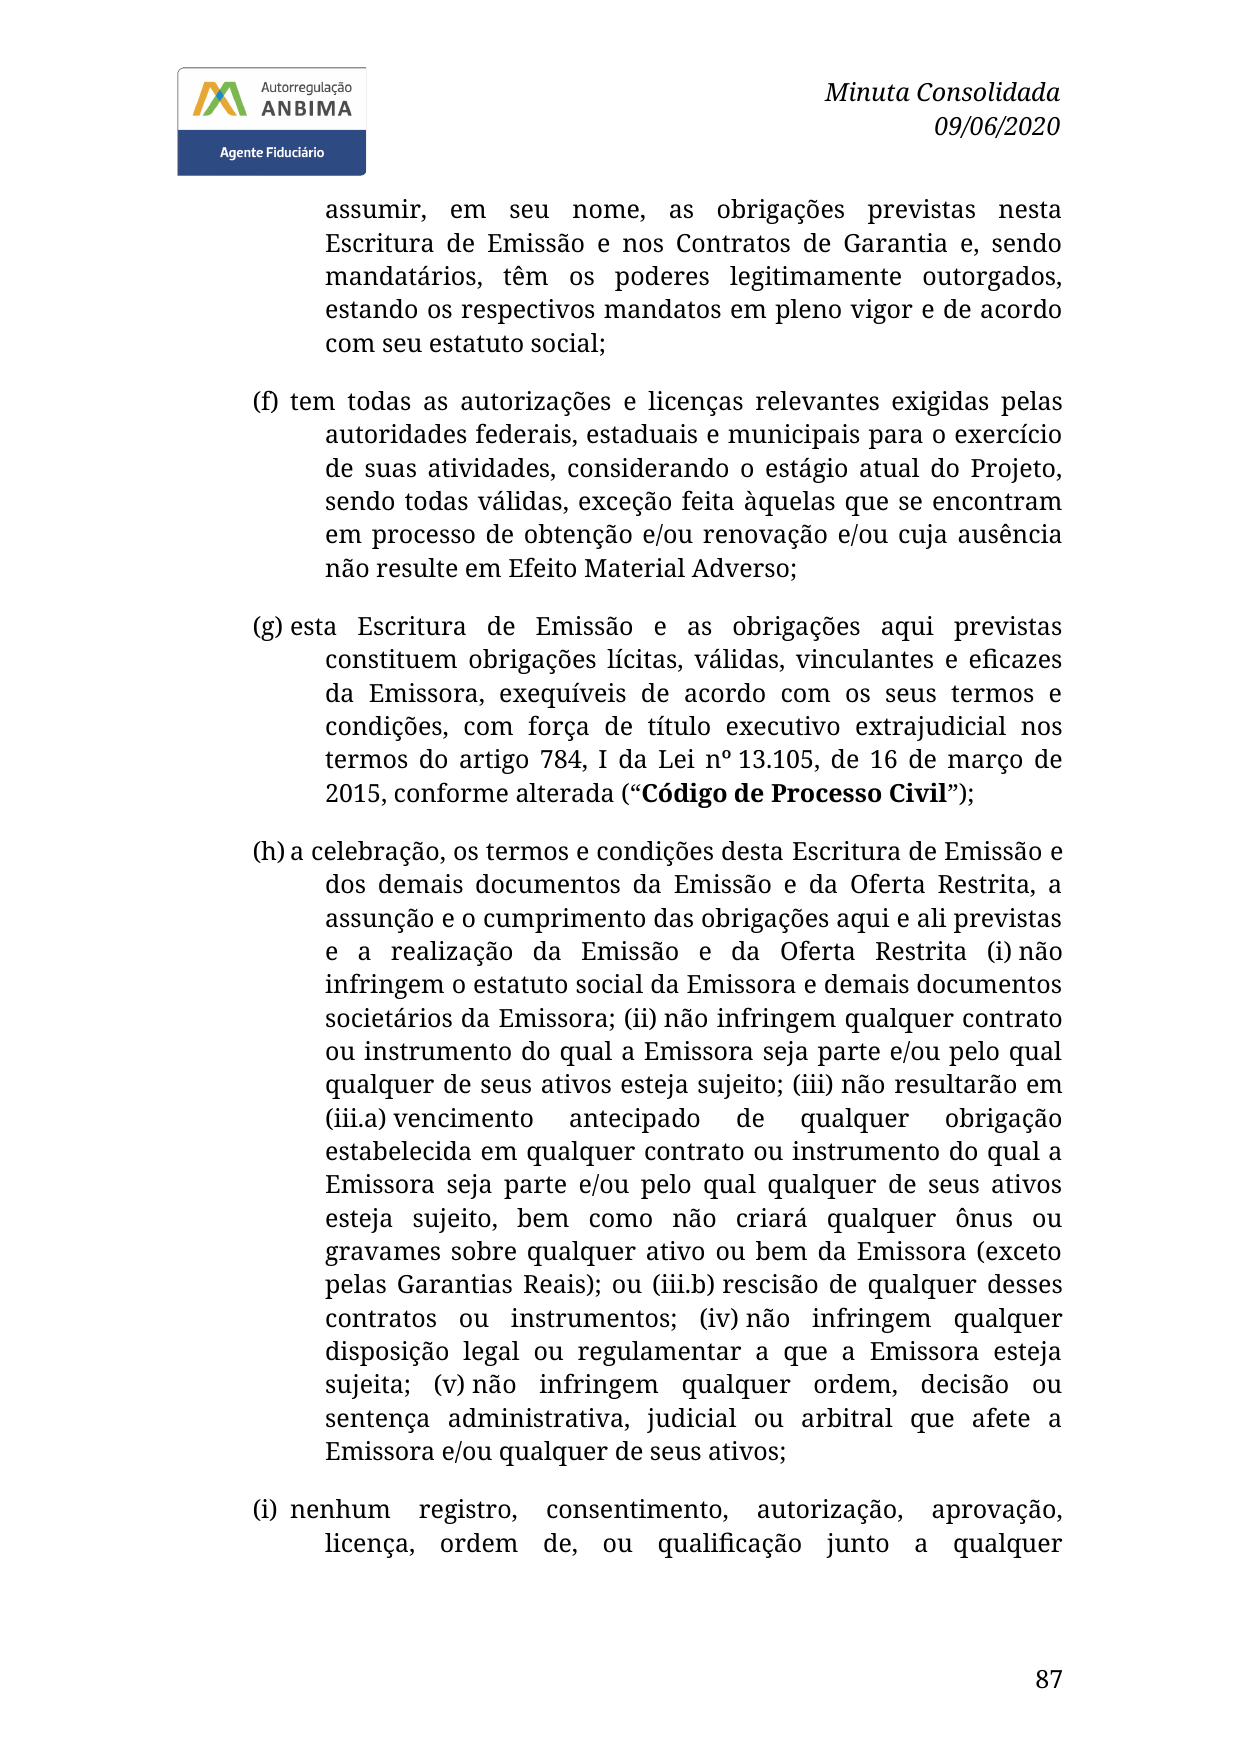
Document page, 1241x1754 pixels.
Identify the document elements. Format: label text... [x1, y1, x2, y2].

list esta Escritura de Emissão e as obrigações aqui previstas constituem obrigações lícitas, válidas, vinculantes e eficazes da Emissora, exequíveis de acordo com os seus termos e condições, com força de título executivo extrajudicial nos termos do artigo 784, I da Lei nº 13.105, de 16 de março de 2015, conforme alterada (“Código de Processo Civil”); [252, 609, 1063, 809]
list tem todas as autorizações e licenças relevantes exigidas pelas autoridades federais, estaduais e municipais para o exercício de suas atividades, considerando o estágio atual do Projeto, sendo todas válidas, exceção feita àquelas que se encontram em processo de obtenção e/ou renovação e/ou cuja ausência não resulte em Efeito Material Adverso; [252, 384, 1063, 584]
list a celebração, os termos e condições desta Escritura de Emissão e dos demais documentos da Emissão e da Oferta Restrita, a assunção e o cumprimento das obrigações aqui e ali previstas e a realização da Emissão e da Oferta Restrita (i) não infringem o estatuto social da Emissora e demais documentos societários da Emissora; (ii) não infringem qualquer contrato ou instrumento do qual a Emissora seja parte e/ou pelo qual qualquer de seus ativos esteja sujeito; (iii) não resultarão em (iii.a) vencimento antecipado de qualquer obrigação estabelecida em qualquer contrato ou instrumento do qual a Emissora seja parte e/ou pelo qual qualquer de seus ativos esteja sujeito, bem como não criará qualquer ônus ou gravames sobre qualquer ativo ou bem da Emissora (exceto pelas Garantias Reais); ou (iii.b) rescisão de qualquer desses contratos ou instrumentos; (iv) não infringem qualquer disposição legal ou regulamentar a que a Emissora esteja sujeita; (v) não infringem qualquer ordem, decisão ou sentença administrativa, judicial ou arbitral que afete a Emissora e/ou qualquer de seus ativos; [252, 834, 1063, 1467]
picture [177, 67, 367, 176]
